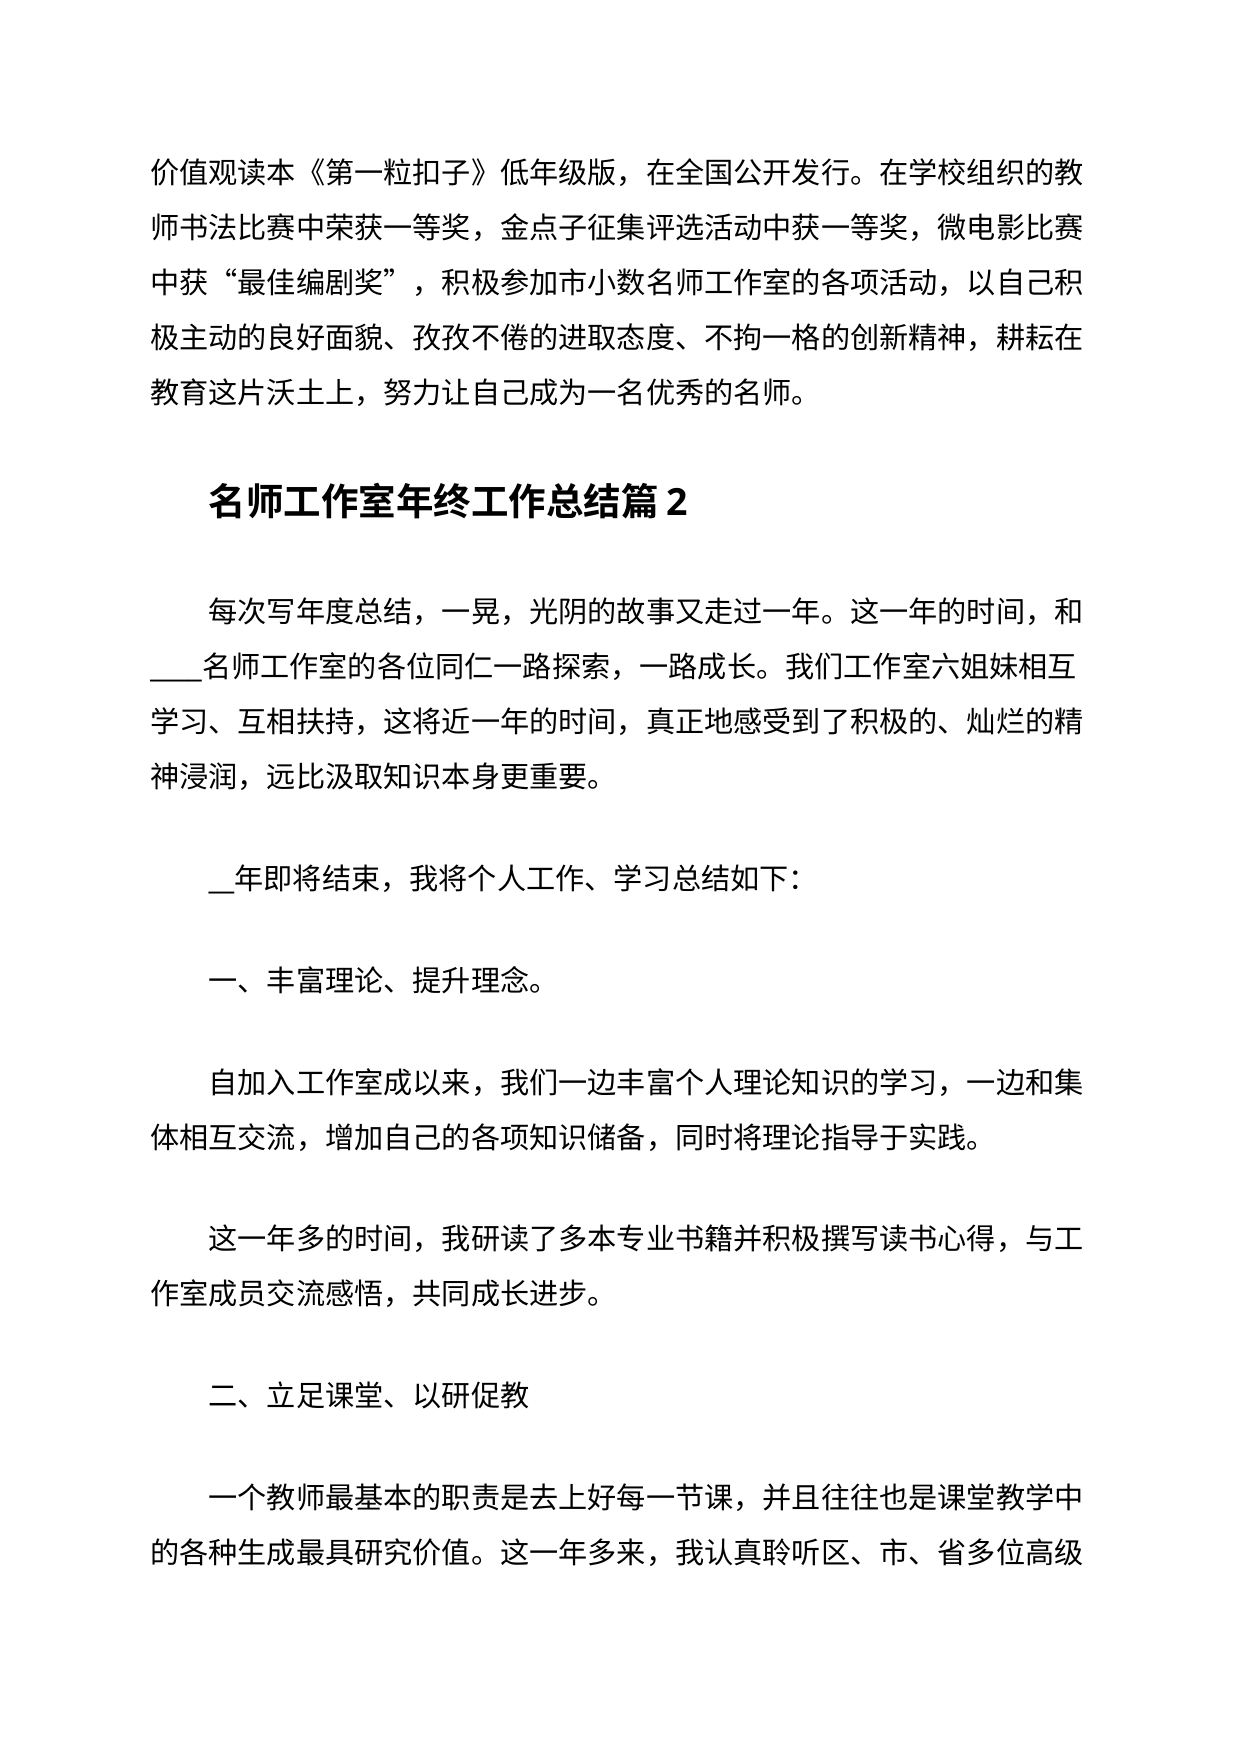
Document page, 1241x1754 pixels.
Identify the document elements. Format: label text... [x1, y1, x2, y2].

text 一、丰富理论、提升理念。 [150, 957, 1090, 1000]
text 自加入工作室成以来，我们一边丰富个人理论知识的学习，一边和集体相互交流，增加自己的各项知识储备，同时将理论指导于实践。 [150, 1059, 1090, 1156]
text 每次写年度总结，一晃，光阴的故事又走过一年。这一年的时间，和____名师工作室的各位同仁一路探索，一路成长。我们工作室六姐妹相互学习、互相扶持，这将近一年的时间，真正地感受到了积极的、灿烂的精神浸润，远比汲取知识本身更重要。 [150, 589, 1090, 796]
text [150, 1474, 1090, 1572]
text __年即将结束，我将个人工作、学习总结如下： [150, 856, 1090, 898]
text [150, 150, 1090, 412]
text 名师工作室年终工作总结篇2 [150, 471, 1090, 526]
text 这一年多的时间，我研读了多本专业书籍并积极撰写读书心得，与工作室成员交流感悟，共同成长进步。 [150, 1216, 1090, 1313]
text 二、立足课堂、以研促教 [150, 1373, 1090, 1415]
